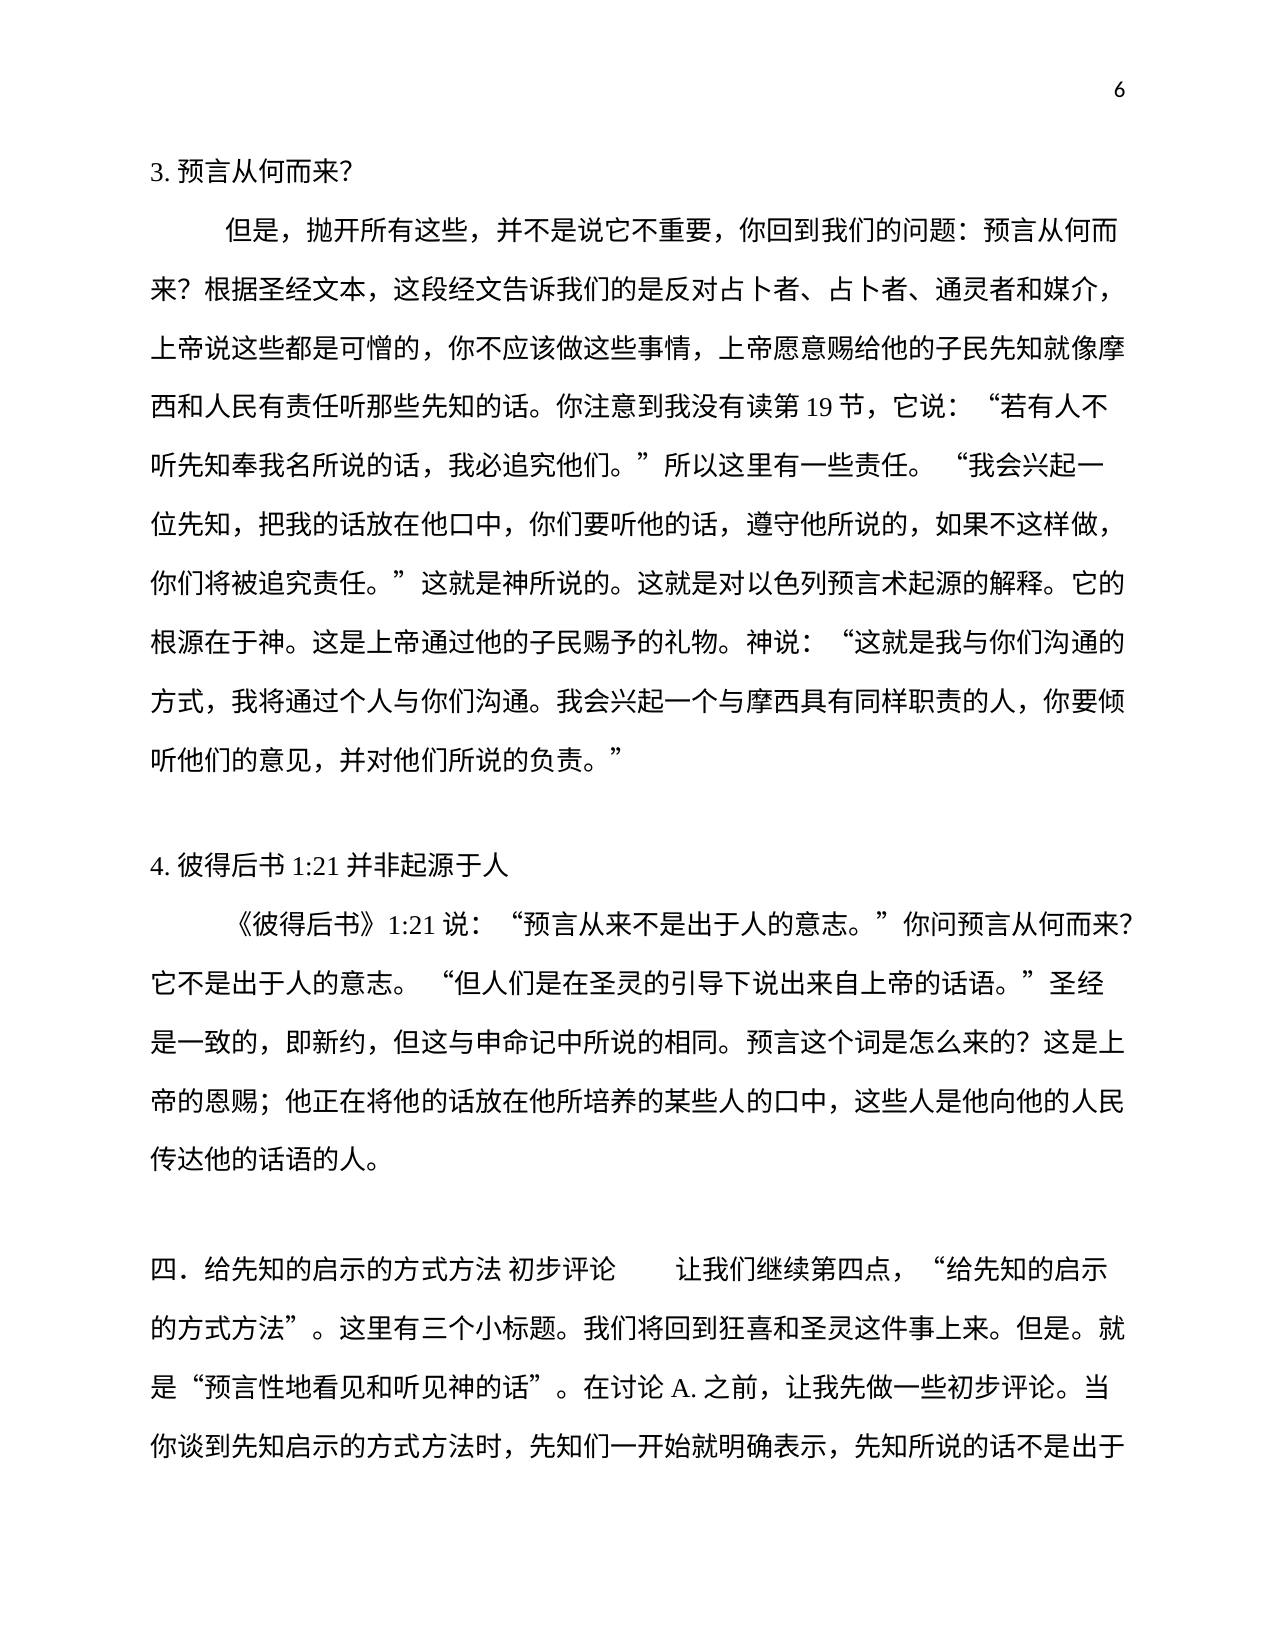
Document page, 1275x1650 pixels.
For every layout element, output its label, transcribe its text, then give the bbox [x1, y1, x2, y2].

text 3. 预言从何而来？ 但是，抛开所有这些，并不是说它不重要，你回到我们的问题：预言从何而来？根据圣经文本，这段经文告诉我们的是反对占卜者、占卜者、通灵者和媒介，上帝说这些都是可憎的，你不应该做这些事情，上帝愿意赐给他的子民先知就像摩西和人民有责任听那些先知的话。你注意到我没有读第19节，它说：“若有人不听先知奉我名所说的话，我必追究他们。”所以这里有一些责任。 “我会兴起一位先知，把我的话放在他口中，你们要听他的话，遵守他所说的，如果不这样做，你们将被追究责任。”这就是神所说的。这就是对以色列预言术起源的解释。它的根源在于神。这是上帝通过他的子民赐予的礼物。神说：“这就是我与你们沟通的方式，我将通过个人与你们沟通。我会兴起一个与摩西具有同样职责的人，你要倾听他们的意见，并对他们所说的负责。” 4. 彼得后书 1:21 并非起源于人 《彼得后书》1:21 说：“预言从来不是出于人的意志。”你问预言从何而来？它不是出于人的意志。 “但人们是在圣灵的引导下说出来自上帝的话语。”圣经是一致的，即新约，但这与申命记中所说的相同。预言这个词是怎么来的？这是上帝的恩赐；他正在将他的话放在他所培养的某些人的口中，这些人是他向他的人民传达他的话语的人。 [150, 150, 1125, 1178]
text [150, 1197, 1125, 1464]
